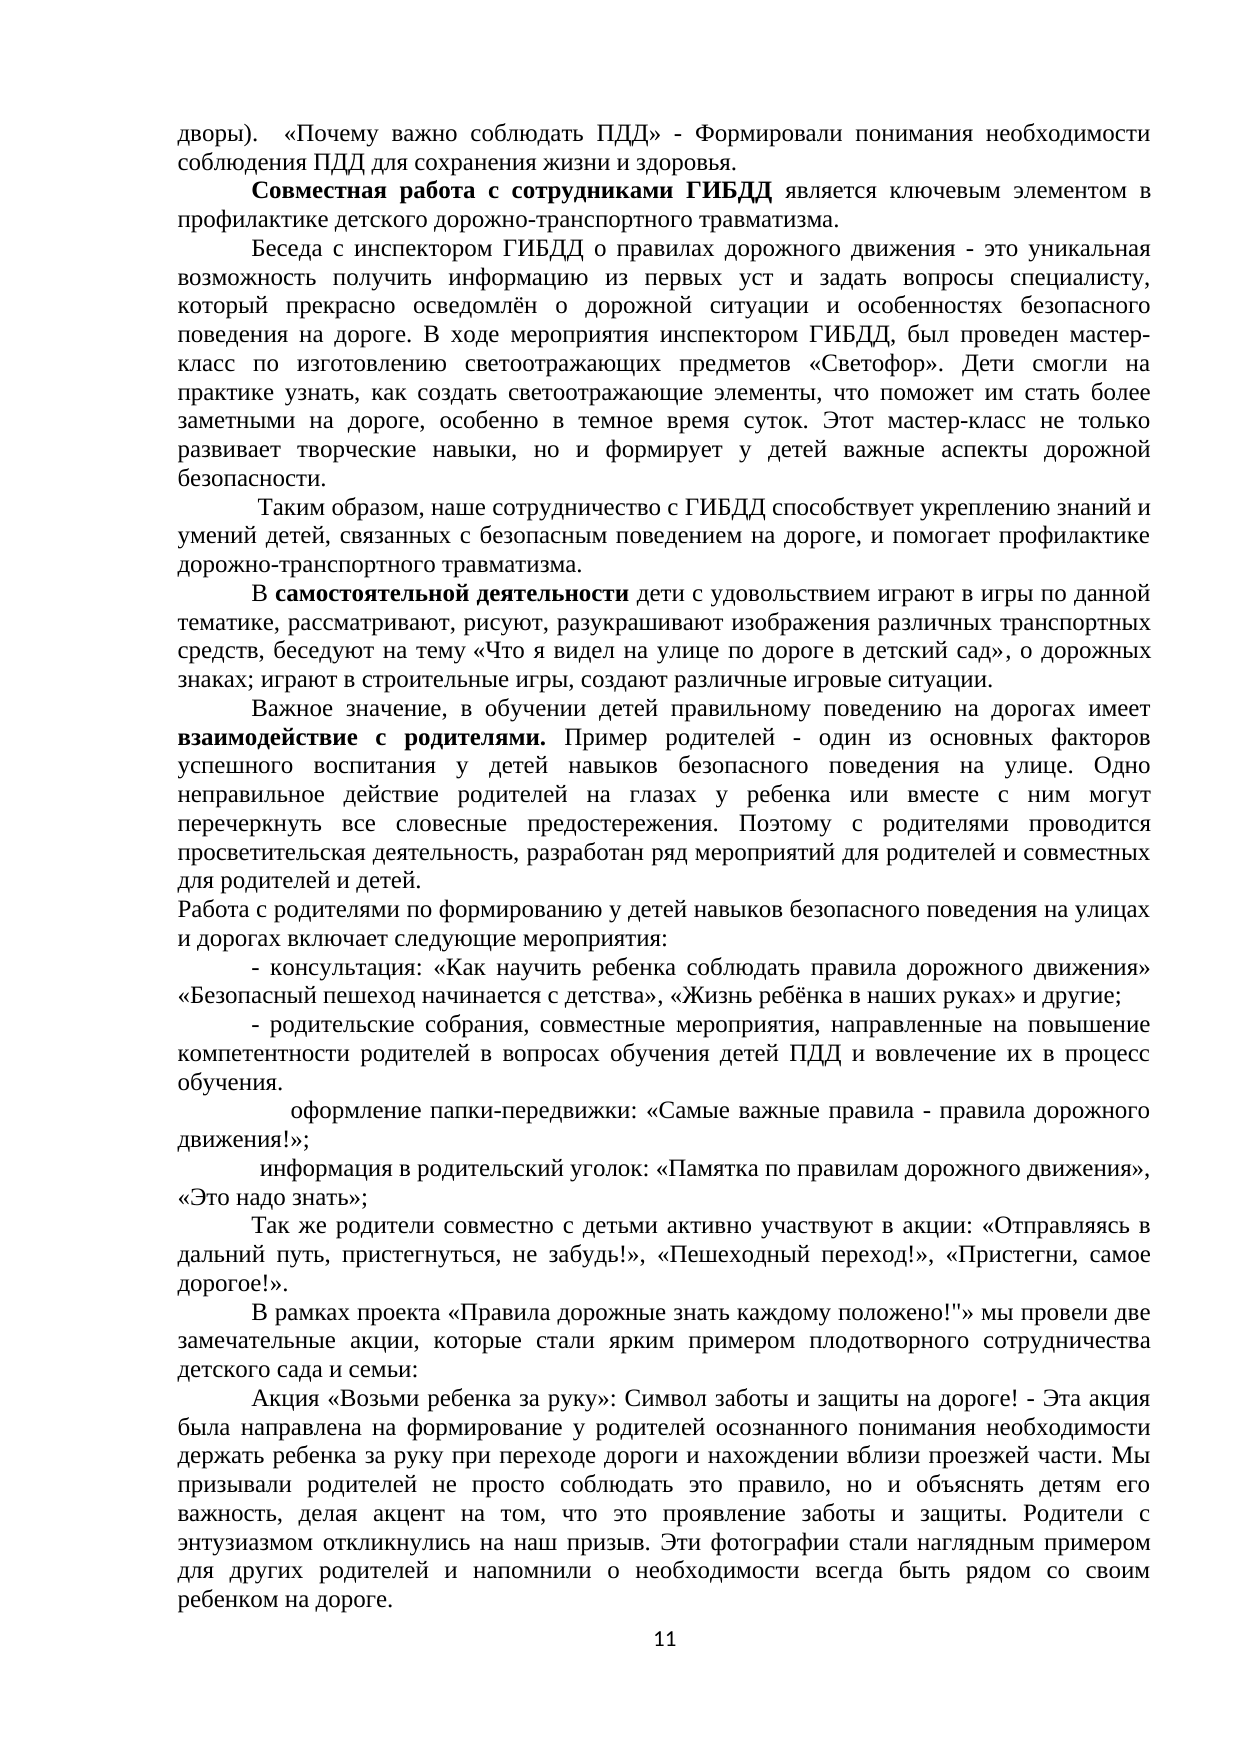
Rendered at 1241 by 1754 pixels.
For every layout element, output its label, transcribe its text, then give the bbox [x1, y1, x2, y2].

text Совместная работа с сотрудниками ГИБДД является ключевым элементом в профилактике детского дорожно-транспортного травматизма. [177, 176, 1152, 233]
text - консультация: «Как научить ребенка соблюдать правила дорожного движения» «Безопасный пешеход начинается с детства», «Жизнь ребёнка в наших руках» и другие; [177, 952, 1152, 1009]
text В рамках проекта «Правила дорожные знать каждому положено!"» мы провели две замечательные акции, которые стали ярким примером плодотворного сотрудничества детского сада и семьи: [177, 1297, 1152, 1383]
text Так же родители совместно с детьми активно участвуют в акции: «Отправляясь в дальний путь, пристегнуться, не забудь!», «Пешеходный переход!», «Пристегни, самое дорогое!». [177, 1211, 1152, 1297]
text - родительские собрания, совместные мероприятия, направленные на повышение компетентности родителей в вопросах обучения детей ПДД и вовлечение их в процесс обучения. [177, 1009, 1152, 1096]
text ­ информация в родительский уголок: «Памятка по правилам дорожного движения», «Это надо знать»; [177, 1153, 1152, 1211]
text ­ оформление папки-передвижки: «Самые важные правила - правила дорожного движения!»; [177, 1096, 1152, 1153]
text Важное значение, в обучении детей правильному поведению на дорогах имеет взаимодействие с родителями. Пример родителей - один из основных факторов успешного воспитания у детей навыков безопасного поведения на улице. Одно неправильное действие родителей на глазах у ребенка или вместе с ним могут перечеркнуть все словесные предостережения. Поэтому с родителями проводится просветительская деятельность, разработан ряд мероприятий для родителей и совместных для родителей и детей. [177, 693, 1152, 894]
text Таким образом, наше сотрудничество с ГИБДД способствует укреплению знаний и умений детей, связанных с безопасным поведением на дороге, и помогает профилактике дорожно-транспортного травматизма. [177, 492, 1152, 578]
text Акция «Возьми ребенка за руку»: Символ заботы и защиты на дороге! - Эта акция была направлена на формирование у родителей осознанного понимания необходимости держать ребенка за руку при переходе дороги и нахождении вблизи проезжей части. Мы призывали родителей не просто соблюдать это правило, но и объяснять детям его важность, делая акцент на том, что это проявление заботы и защиты. Родители с энтузиазмом откликнулись на наш призыв. Эти фотографии стали наглядным примером для других родителей и напомнили о необходимости всегда быть рядом со своим ребенком на дороге. [177, 1383, 1152, 1613]
text Работа с родителями по формированию у детей навыков безопасного поведения на улицах и дорогах включает следующие мероприятия: [177, 894, 1152, 952]
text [177, 118, 1152, 176]
text Беседа с инспектором ГИБДД о правилах дорожного движения - это уникальная возможность получить информацию из первых уст и задать вопросы специалисту, который прекрасно осведомлён о дорожной ситуации и особенностях безопасного поведения на дороге. В ходе мероприятия инспектором ГИБДД, был проведен мастер-класс по изготовлению светоотражающих предметов «Светофор». Дети смогли на практике узнать, как создать светоотражающие элементы, что поможет им стать более заметными на дороге, особенно в темное время суток. Этот мастер-класс не только развивает творческие навыки, но и формирует у детей важные аспекты дорожной безопасности. [177, 233, 1152, 492]
text В самостоятельной деятельности дети с удовольствием играют в игры по данной тематике, рассматривают, рисуют, разукрашивают изображения различных транспортных средств, беседуют на тему «Что я видел на улице по дороге в детский сад», о дорожных знаках; играют в строительные игры, создают различные игровые ситуации. [177, 578, 1152, 693]
